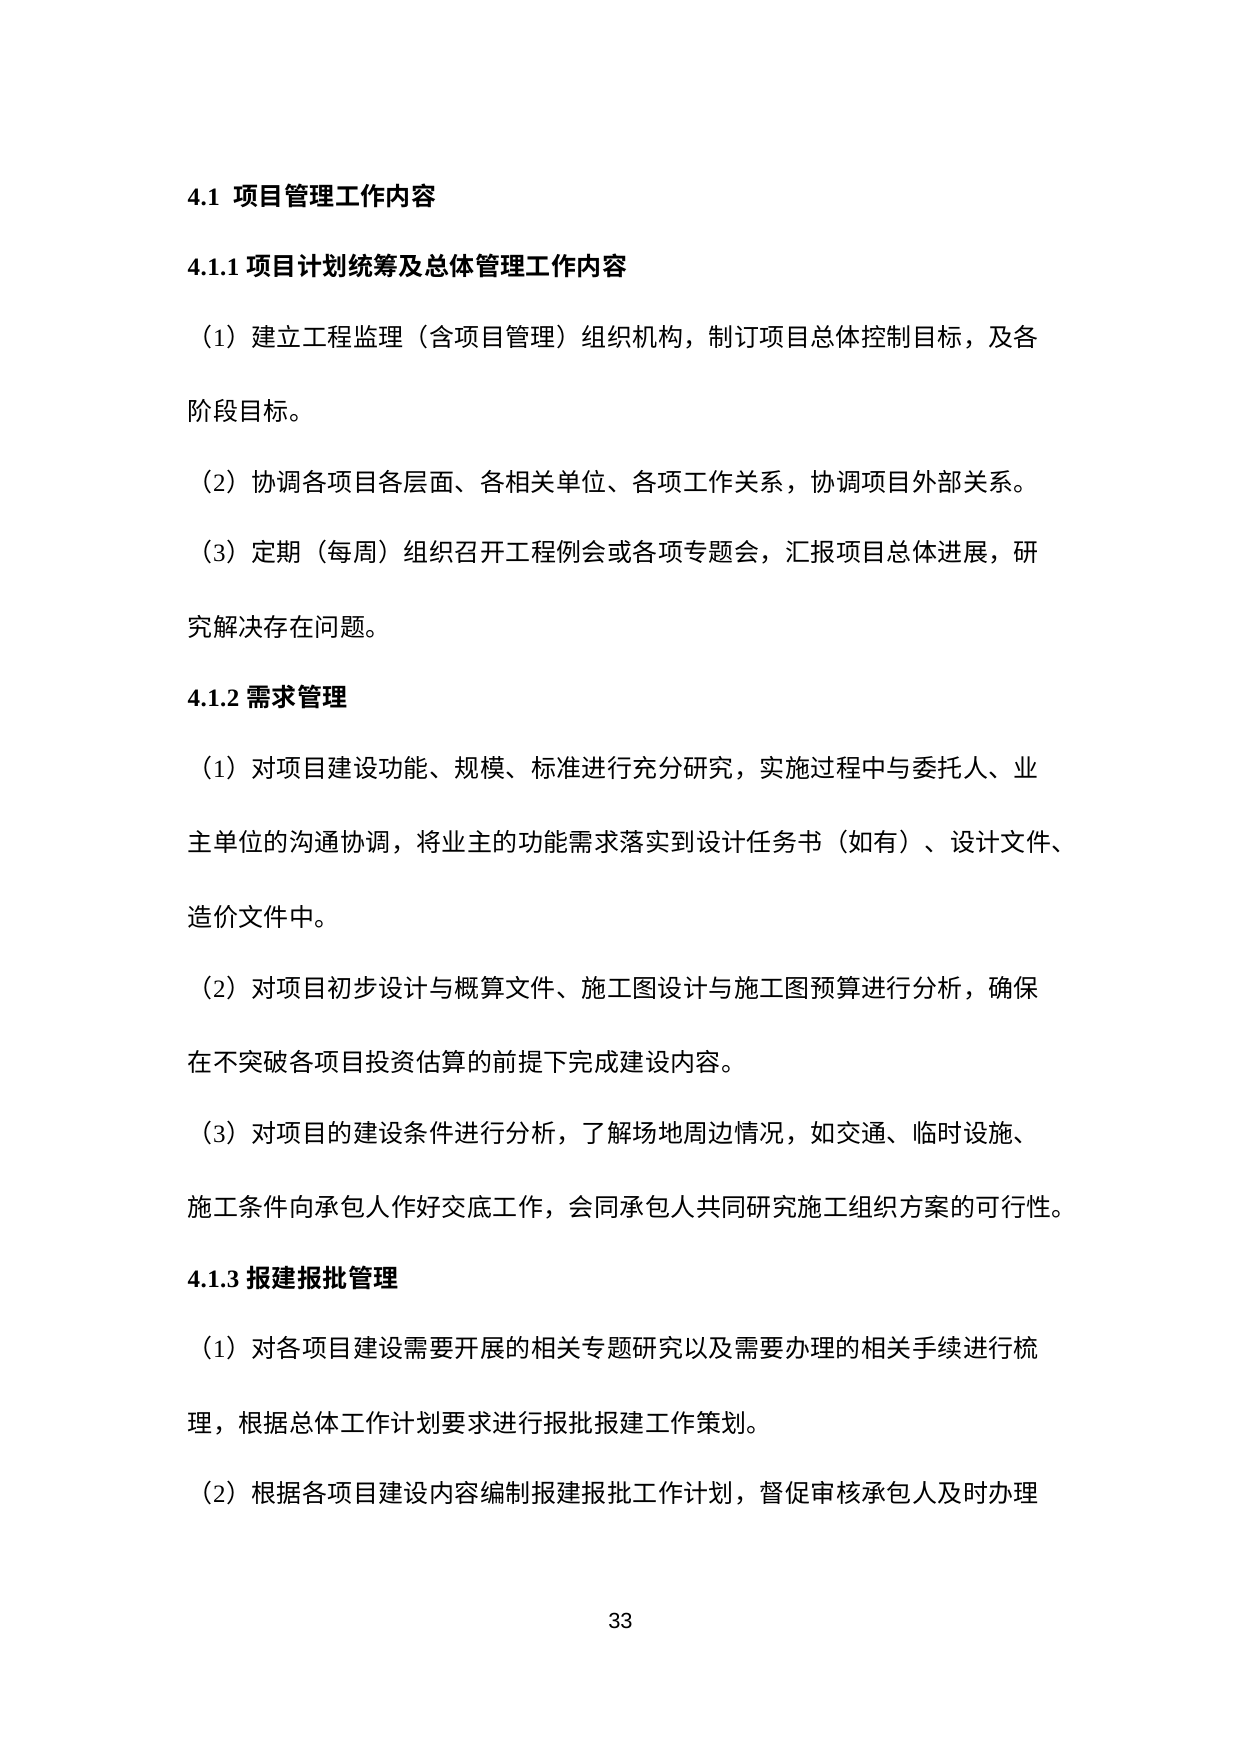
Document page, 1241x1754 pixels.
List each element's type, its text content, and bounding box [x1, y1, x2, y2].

text （3）对项目的建设条件进行分析，了解场地周边情况，如交通、临时设施、施工条件向承包人作好交底工作，会同承包人共同研究施工组织方案的可行性。 [187, 1099, 1053, 1238]
text （2）协调各项目各层面、各相关单位、各项工作关系，协调项目外部关系。 [187, 448, 1053, 513]
text 4.1.3 报建报批管理 [187, 1244, 1053, 1309]
text （1）对各项目建设需要开展的相关专题研究以及需要办理的相关手续进行梳理，根据总体工作计划要求进行报批报建工作策划。 [187, 1314, 1053, 1454]
text （1）建立工程监理（含项目管理）组织机构，制订项目总体控制目标，及各阶段目标。 [187, 303, 1053, 442]
text 4.1 项目管理工作内容 [187, 162, 1053, 227]
text （2）对项目初步设计与概算文件、施工图设计与施工图预算进行分析，确保在不突破各项目投资估算的前提下完成建设内容。 [187, 954, 1053, 1093]
text 4.1.1 项目计划统筹及总体管理工作内容 [187, 232, 1053, 297]
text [187, 1459, 1053, 1524]
text 4.1.2 需求管理 [187, 663, 1053, 728]
text （1）对项目建设功能、规模、标准进行充分研究，实施过程中与委托人、业主单位的沟通协调，将业主的功能需求落实到设计任务书（如有）、设计文件、造价文件中。 [187, 734, 1053, 948]
text （3）定期（每周）组织召开工程例会或各项专题会，汇报项目总体进展，研究解决存在问题。 [187, 518, 1053, 658]
